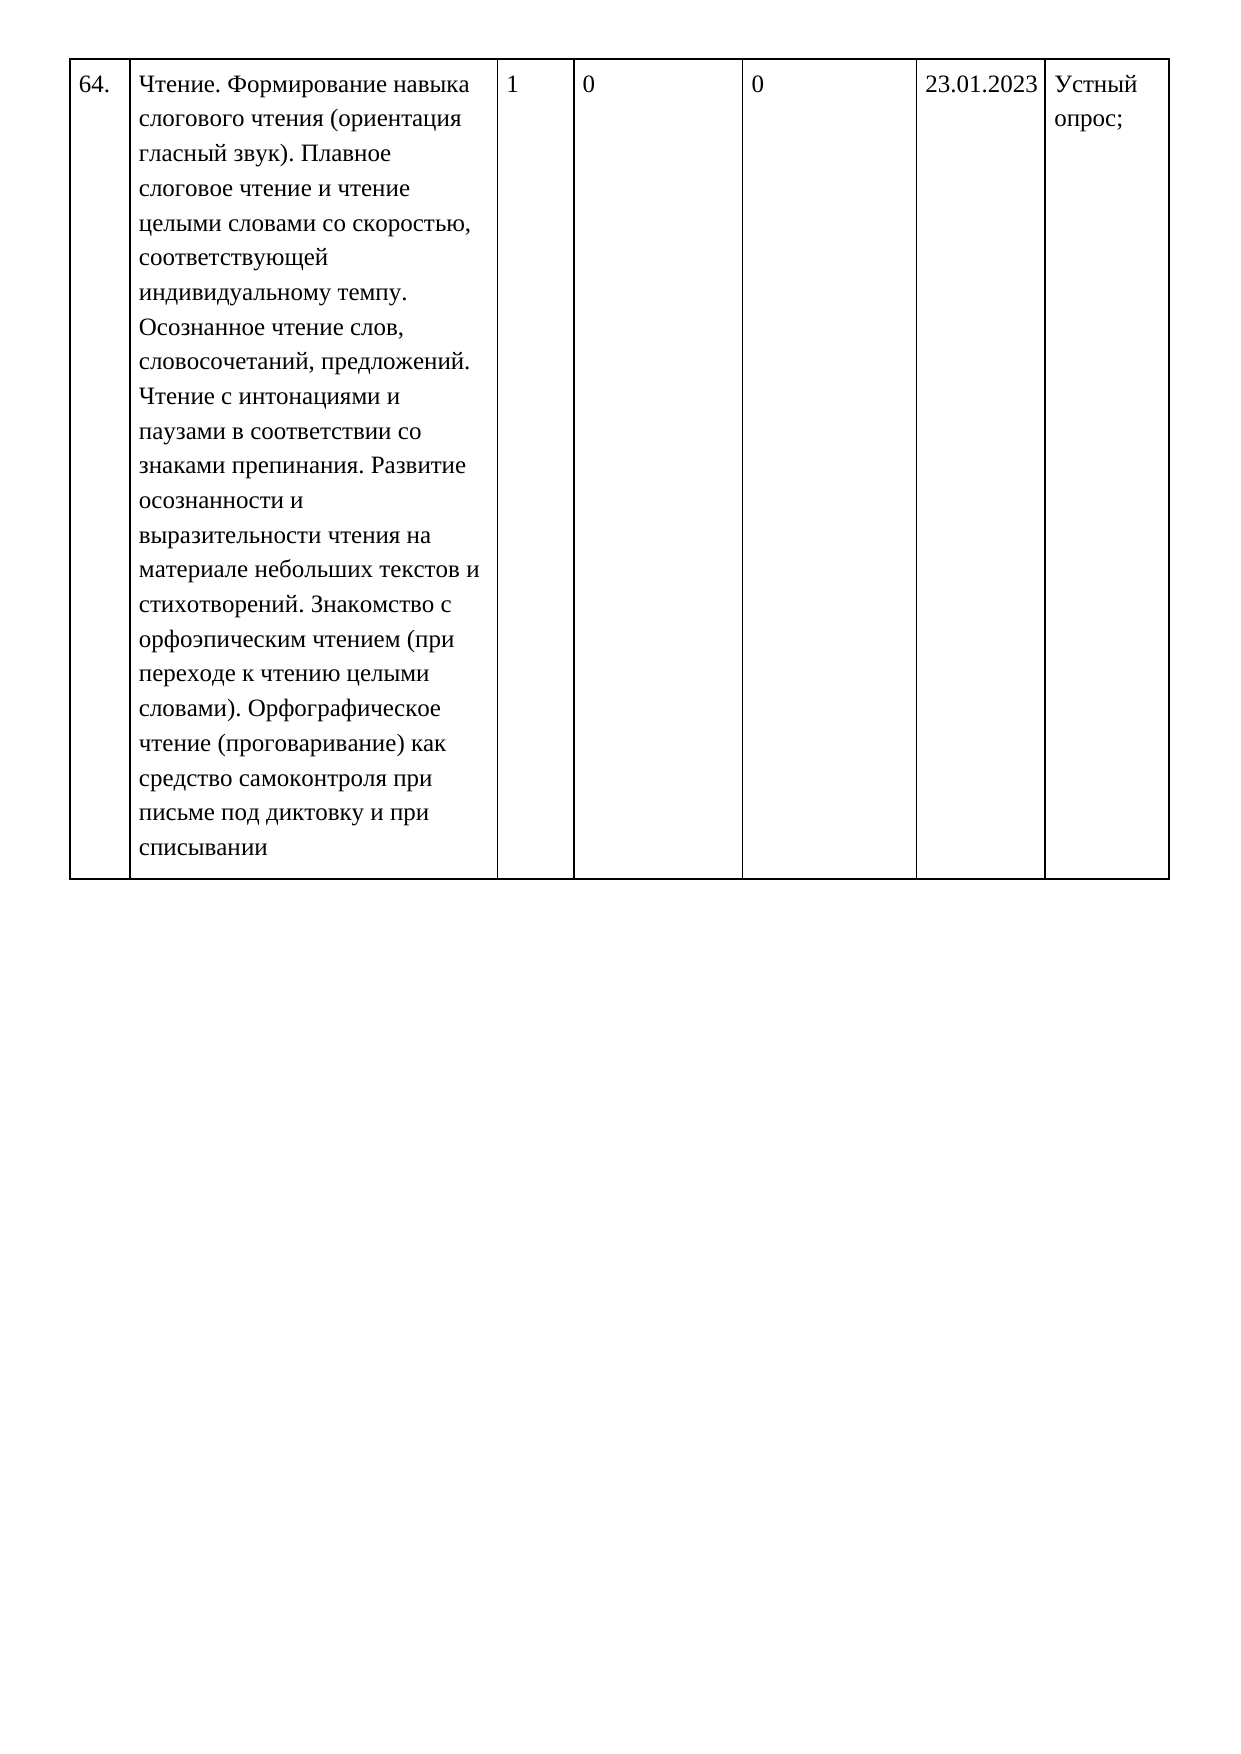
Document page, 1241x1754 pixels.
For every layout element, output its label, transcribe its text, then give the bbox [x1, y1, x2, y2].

table_header 23.01.2023 [917, 60, 1044, 878]
table_header Устный опрос; [1046, 60, 1168, 878]
table_header 0 [575, 60, 742, 878]
table_header Чтение. Формирование навыка слогового чтения (ориентация гласный звук). Плавное слоговое чтение и чтение целыми словами со скоростью, соответствующей индивидуальному темпу. Осознанное чтение слов, словосочетаний, предложений. Чтение с интонациями и паузами в соответствии со знаками препинания. Развитие осознанности и выразительности чтения на материале небольших текстов и стихотворений. Знакомство с орфоэпическим чтением (при переходе к чтению целыми словами). Орфографическое чтение (проговаривание) как средство самоконтроля при письме под диктовку и при списывании [131, 60, 497, 878]
table_header 0 [743, 60, 916, 878]
table_header 64. [71, 60, 129, 878]
table_header 1 [498, 60, 573, 878]
